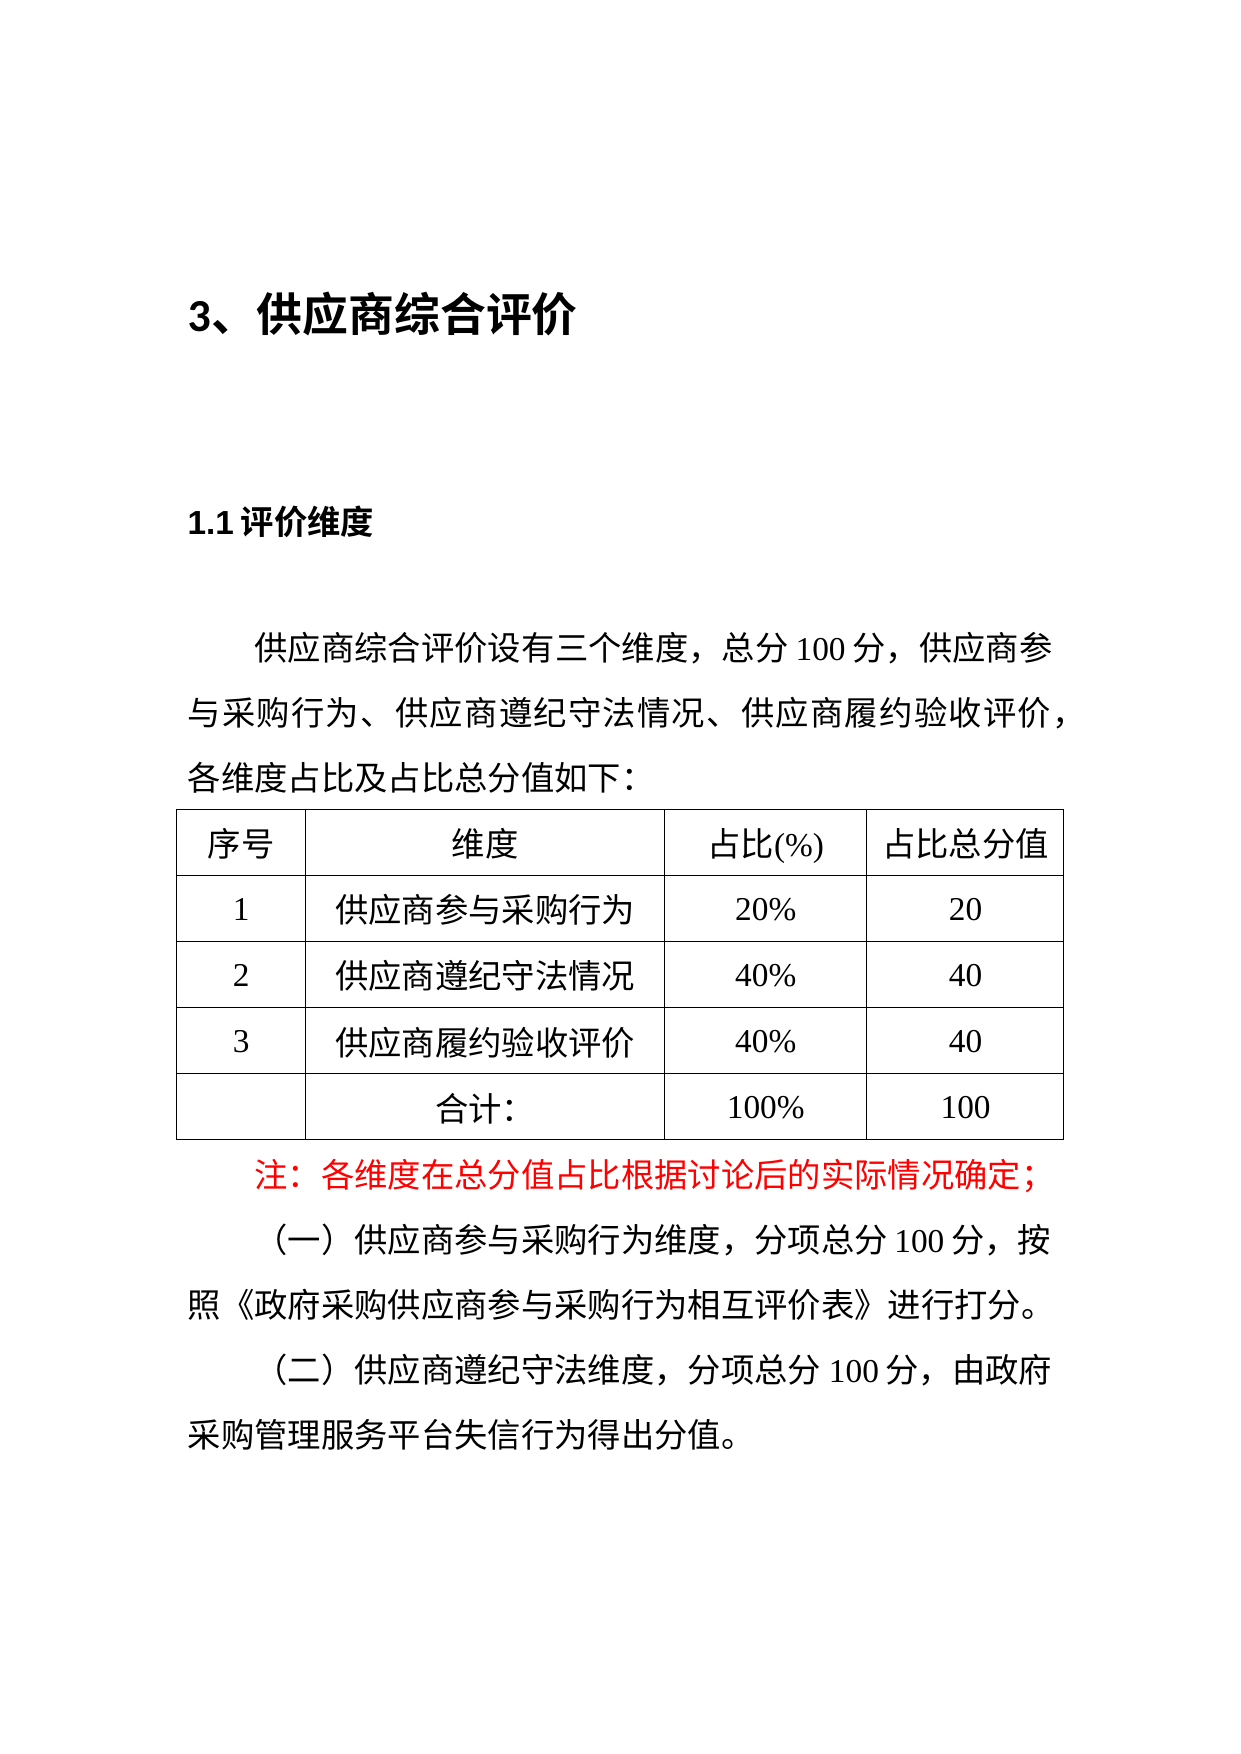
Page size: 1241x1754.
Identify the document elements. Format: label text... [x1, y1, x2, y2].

text （一）供应商参与采购行为维度，分项总分100分，按照《政府采购供应商参与采购行为相互评价表》进行打分。 [187, 1205, 1053, 1335]
table_cell 供应商履约验收评价 [306, 1008, 664, 1073]
table_cell 100 [867, 1074, 1063, 1139]
table_cell [177, 1074, 305, 1139]
table_cell 40% [665, 942, 866, 1007]
table_cell 合计： [306, 1074, 664, 1139]
table_cell 40 [867, 1008, 1063, 1073]
table_cell 供应商遵纪守法情况 [306, 942, 664, 1007]
table_cell 20% [665, 876, 866, 941]
table_cell 供应商参与采购行为 [306, 876, 664, 941]
table_header 占比(%) [665, 810, 866, 875]
table_header 占比总分值 [867, 810, 1063, 875]
table_cell 40 [867, 942, 1063, 1007]
table_cell 1 [177, 876, 305, 941]
table_cell 3 [177, 1008, 305, 1073]
subtitle 3、供应商综合评价 [187, 262, 1053, 360]
table_cell 2 [177, 942, 305, 1007]
text （二）供应商遵纪守法维度，分项总分100分，由政府采购管理服务平台失信行为得出分值。 [187, 1335, 1053, 1465]
table_cell 100% [665, 1074, 866, 1139]
table_header 序号 [177, 810, 305, 875]
text 注：各维度在总分值占比根据讨论后的实际情况确定； [187, 1140, 1053, 1205]
subtitle 1.1评价维度 [187, 487, 1053, 552]
table_cell 20 [867, 876, 1063, 941]
table_header 维度 [306, 810, 664, 875]
text 供应商综合评价设有三个维度，总分100分，供应商参与采购行为、供应商遵纪守法情况、供应商履约验收评价，各维度占比及占比总分值如下： [187, 614, 1053, 809]
table_cell 40% [665, 1008, 866, 1073]
